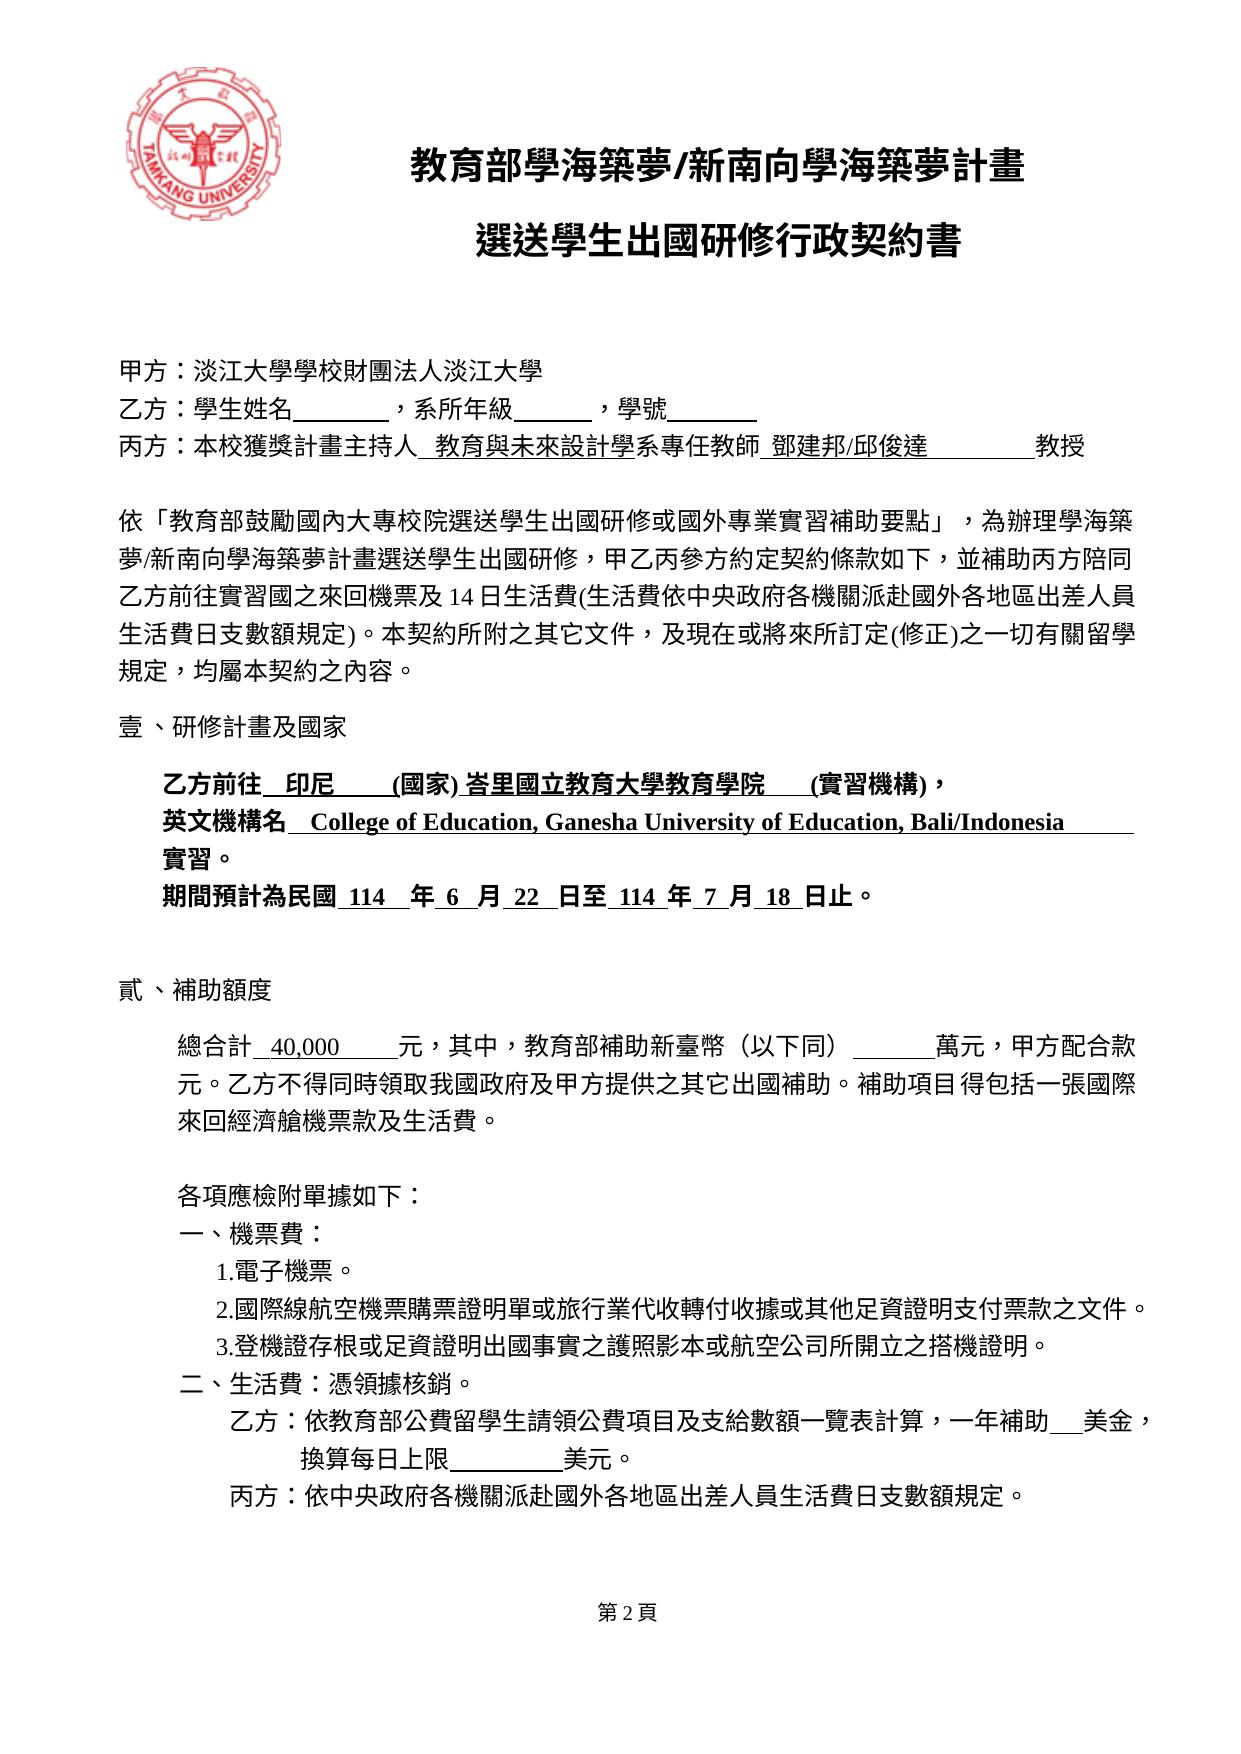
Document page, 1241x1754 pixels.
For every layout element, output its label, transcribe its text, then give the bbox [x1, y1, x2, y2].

text 丙方：本校獲獎計畫主持人 教育與未來設計學系專任教師 鄧建邦/邱俊達 教授 [118, 426, 1137, 463]
text 1.電子機票。 [216, 1251, 1137, 1288]
text 各項應檢附單據如下： [177, 1176, 1137, 1213]
text 依「教育部鼓勵國內大專校院選送學生出國研修或國外專業實習補助要點」，為辦理學海築夢/新南向學海築夢計畫選送學生出國研修，甲乙丙參方約定契約條款如下，並補助丙方陪同乙方前往實習國之來回機票及14日生活費(生活費依中央政府各機關派赴國外各地區出差人員生活費日支數額規定)。本契約所附之其它文件，及現在或將來所訂定(修正)之一切有關留學規定，均屬本契約之內容。 [118, 501, 1137, 688]
text 選送學生出國研修行政契約書 [118, 201, 1137, 276]
text 乙方：學生姓名 ，系所年級 ，學號 [118, 388, 1137, 426]
text 一、機票費： [179, 1213, 1137, 1251]
text 甲方：淡江大學學校財團法人淡江大學 [118, 351, 1137, 388]
list 、研修計畫及國家 [118, 707, 1137, 745]
text 教育部學海築夢/新南向學海築夢計畫 [282, 126, 1137, 201]
text 總合計 40,000 元，其中，教育部補助新臺幣（以下同） 萬元，甲方配合款 元。乙方不得同時領取我國政府及甲方提供之其它出國補助。補助項目得包括一張國際來回經濟艙機票款及生活費。 [177, 1026, 1137, 1138]
text 乙方：依教育部公費留學生請領公費項目及支給數額一覽表計算，一年補助 美金，換算每日上限 美元。 [229, 1401, 1137, 1476]
text 2.國際線航空機票購票證明單或旅行業代收轉付收據或其他足資證明支付票款之文件。 [216, 1288, 1137, 1326]
picture [126, 67, 282, 221]
text 3.登機證存根或足資證明出國事實之護照影本或航空公司所開立之搭機證明。 [216, 1326, 1137, 1363]
text 期間預計為民國 114 年 6 月 22 日至 114 年 7 月 18 日止。 [162, 876, 1137, 913]
text 乙方前往 印尼 (國家) 峇里國立教育大學教育學院 (實習機構)， [162, 763, 1137, 801]
text 丙方：依中央政府各機關派赴國外各地區出差人員生活費日支數額規定。 [229, 1476, 1137, 1513]
text 英文機構名 College of Education, Ganesha University of Education, Bali/Indonesia 實習。 [162, 801, 1137, 876]
text 二、生活費：憑領據核銷。 [179, 1363, 1137, 1401]
list 、補助額度 [118, 970, 1137, 1007]
